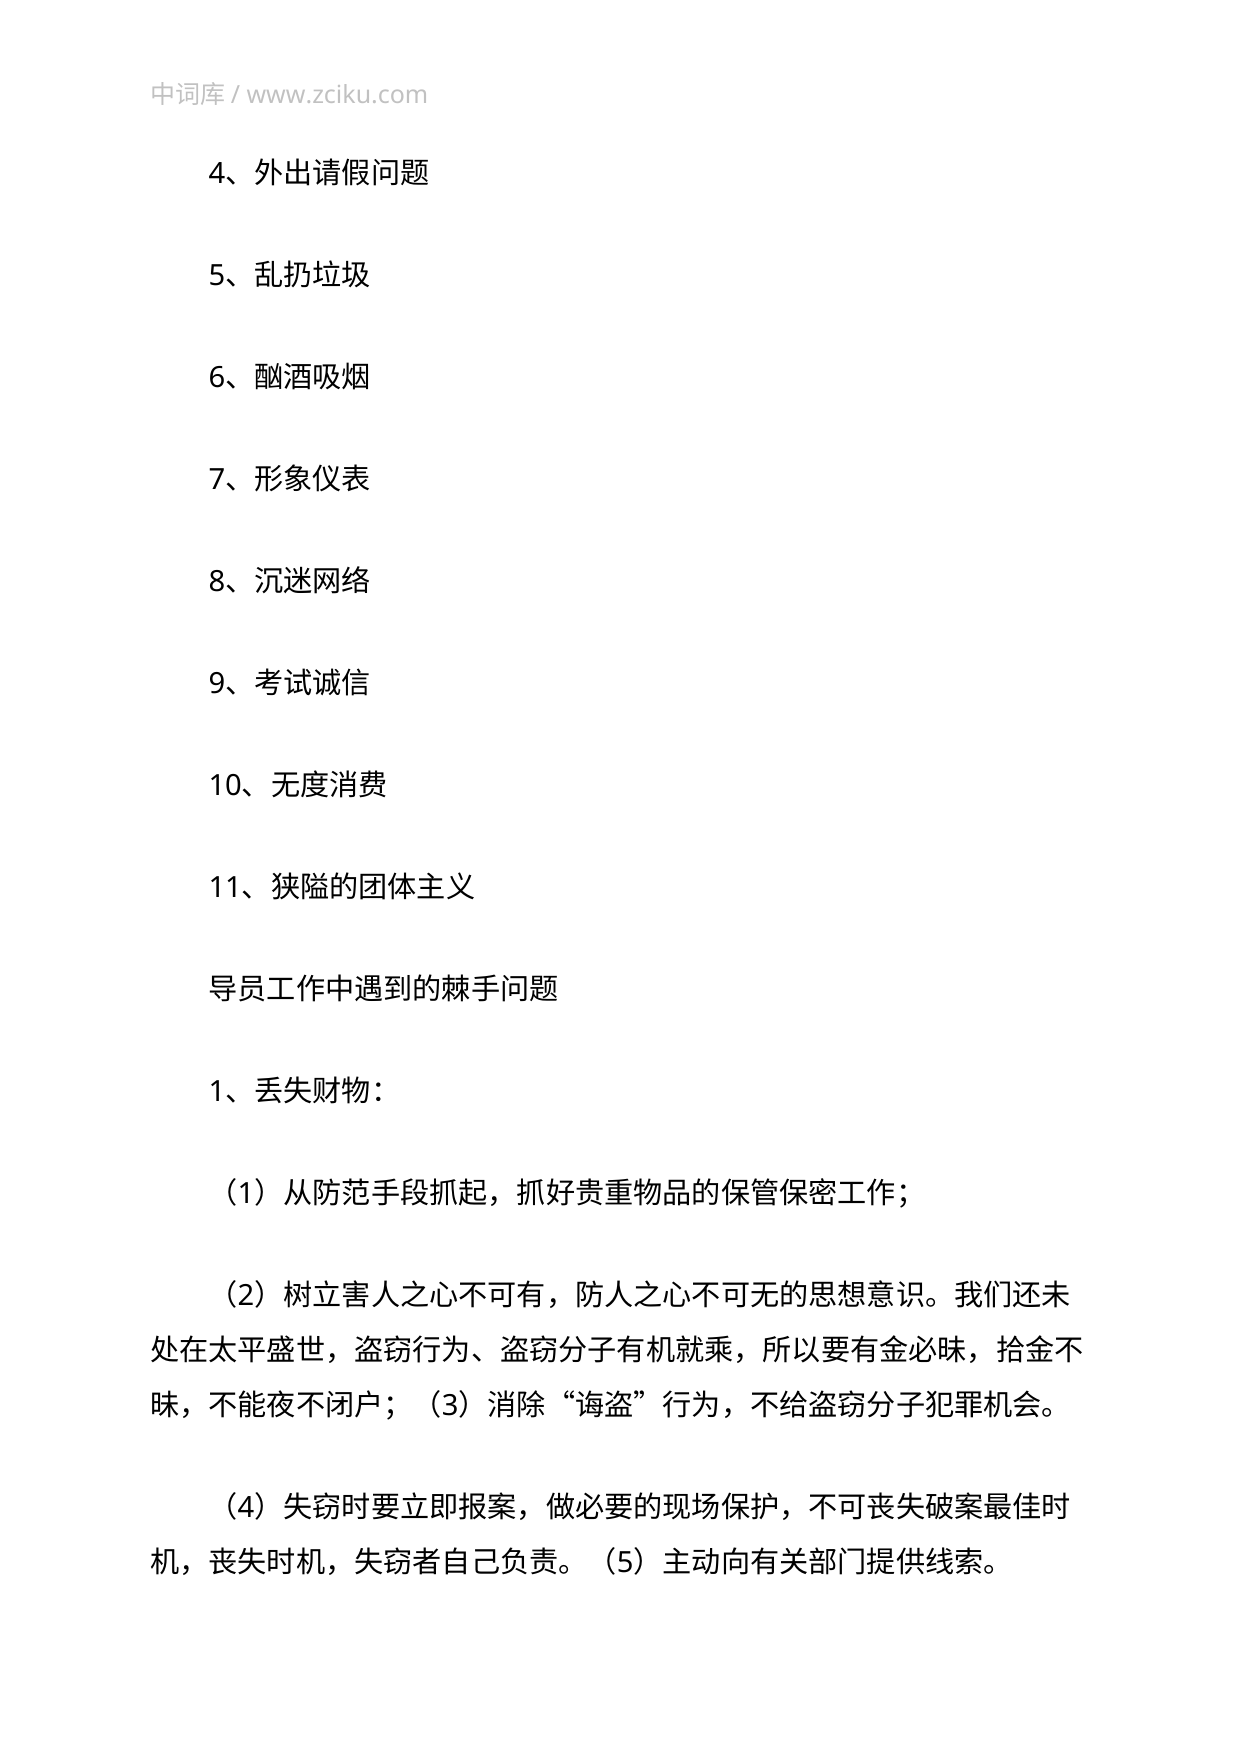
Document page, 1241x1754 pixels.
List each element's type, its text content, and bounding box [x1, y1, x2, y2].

text 6、酗酒吸烟 [150, 354, 1090, 396]
text 8、沉迷网络 [150, 558, 1090, 600]
text （2）树立害人之心不可有，防人之心不可无的思想意识。我们还未处在太平盛世，盗窃行为、盗窃分子有机就乘，所以要有金必昧，拾金不昧，不能夜不闭户；（3）消除“诲盗”行为，不给盗窃分子犯罪机会。 [150, 1272, 1090, 1424]
text 11、狭隘的团体主义 [150, 864, 1090, 906]
text 9、考试诚信 [150, 660, 1090, 702]
text 4、外出请假问题 [150, 150, 1090, 192]
text （1）从防范手段抓起，抓好贵重物品的保管保密工作； [150, 1169, 1090, 1212]
text 导员工作中遇到的棘手问题 [150, 966, 1090, 1008]
text 7、形象仪表 [150, 456, 1090, 498]
text （4）失窃时要立即报案，做必要的现场保护，不可丧失破案最佳时机，丧失时机，失窃者自己负责。（5）主动向有关部门提供线索。 [150, 1483, 1090, 1581]
text 1、丢失财物： [150, 1068, 1090, 1110]
text 10、无度消费 [150, 762, 1090, 804]
text 5、乱扔垃圾 [150, 252, 1090, 294]
